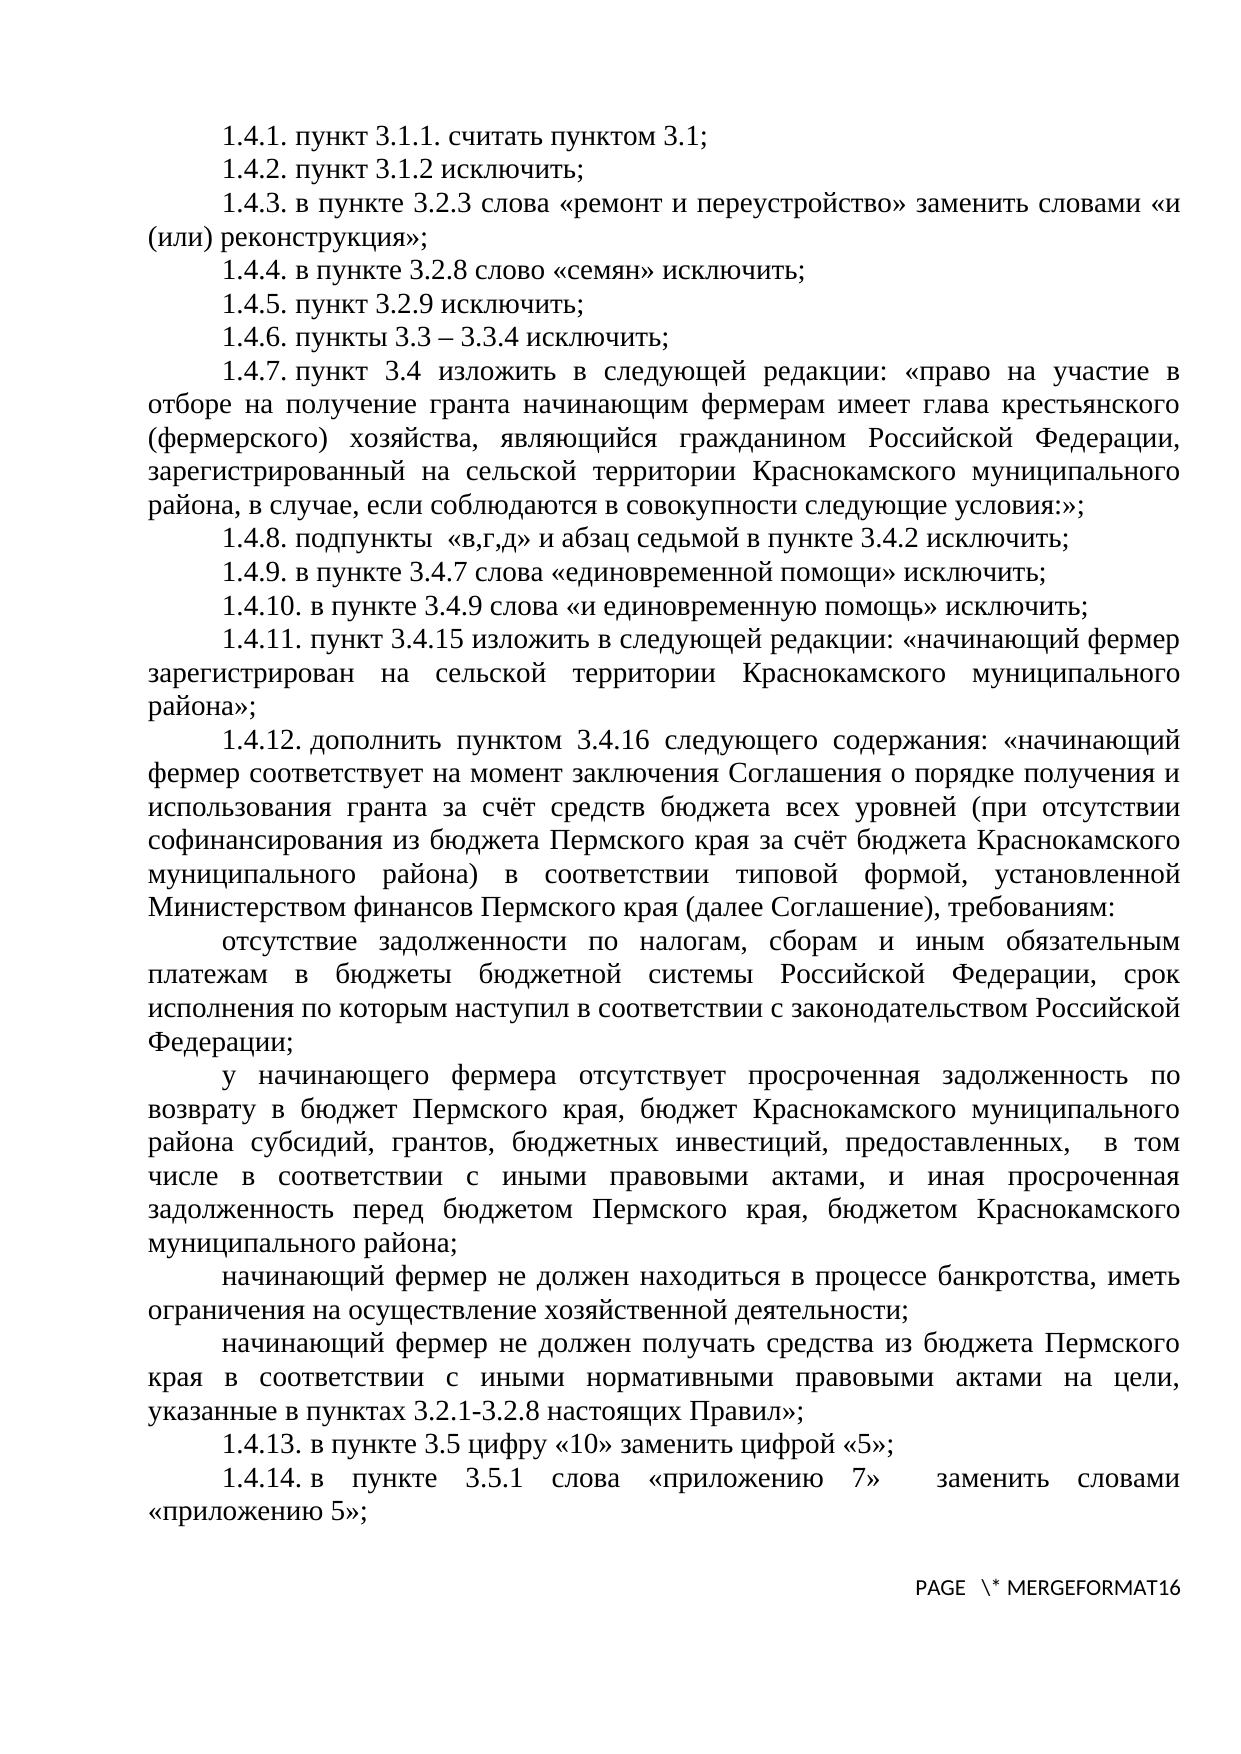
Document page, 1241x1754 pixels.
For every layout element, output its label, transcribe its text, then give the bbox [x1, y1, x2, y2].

list начинающий фермер не должен получать средства из бюджета Пермского края в соответствии с иными нормативными правовыми актами на цели, указанные в пунктах 3.2.1-3.2.8 настоящих Правил»; [148, 1326, 1181, 1426]
list пункт 3.4.15 изложить в следующей редакции: «начинающий фермер зарегистрирован на сельской территории Краснокамского муниципального района»; [148, 621, 1181, 722]
list в пункте 3.4.9 слова «и единовременную помощь» исключить; [148, 588, 1181, 621]
list отсутствие задолженности по налогам, сборам и иным обязательным платежам в бюджеты бюджетной системы Российской Федерации, срок исполнения по которым наступил в соответствии с законодательством Российской Федерации; [148, 923, 1181, 1057]
list в пункте 3.5.1 слова «приложению 7» заменить словами «приложению 5»; [148, 1460, 1181, 1527]
list дополнить пунктом 3.4.16 следующего содержания: «начинающий фермер соответствует на момент заключения Соглашения о порядке получения и использования гранта за счёт средств бюджета всех уровней (при отсутствии софинансирования из бюджета Пермского края за счёт бюджета Краснокамского муниципального района) в соответствии типовой формой, установленной Министерством финансов Пермского края (далее Соглашение), требованиям: [148, 722, 1181, 923]
list у начинающего фермера отсутствует просроченная задолженность по возврату в бюджет Пермского края, бюджет Краснокамского муниципального района субсидий, грантов, бюджетных инвестиций, предоставленных, в том числе в соответствии с иными правовыми актами, и иная просроченная задолженность перед бюджетом Пермского края, бюджетом Краснокамского муниципального района; [148, 1057, 1181, 1258]
list подпункты «в,г,д» и абзац седьмой в пункте 3.4.2 исключить; [148, 521, 1181, 554]
list пункт 3.1.2 исключить; [148, 152, 1181, 185]
list пункт 3.4 изложить в следующей редакции: «право на участие в отборе на получение гранта начинающим фермерам имеет глава крестьянского (фермерского) хозяйства, являющийся гражданином Российской Федерации, зарегистрированный на сельской территории Краснокамского муниципального района, в случае, если соблюдаются в совокупности следующие условия:»; [148, 353, 1181, 521]
list пункты 3.3 – 3.3.4 исключить; [148, 319, 1181, 353]
list в пункте 3.5 цифру «10» заменить цифрой «5»; [148, 1426, 1181, 1460]
list начинающий фермер не должен находиться в процессе банкротства, иметь ограничения на осуществление хозяйственной деятельности; [148, 1258, 1181, 1326]
list пункт 3.1.1. считать пунктом 3.1; [148, 118, 1181, 152]
list в пункте 3.2.3 слова «ремонт и переустройство» заменить словами «и (или) реконструкция»; [148, 185, 1181, 252]
list пункт 3.2.9 исключить; [148, 286, 1181, 319]
list в пункте 3.4.7 слова «единовременной помощи» исключить; [148, 554, 1181, 588]
list в пункте 3.2.8 слово «семян» исключить; [148, 252, 1181, 286]
